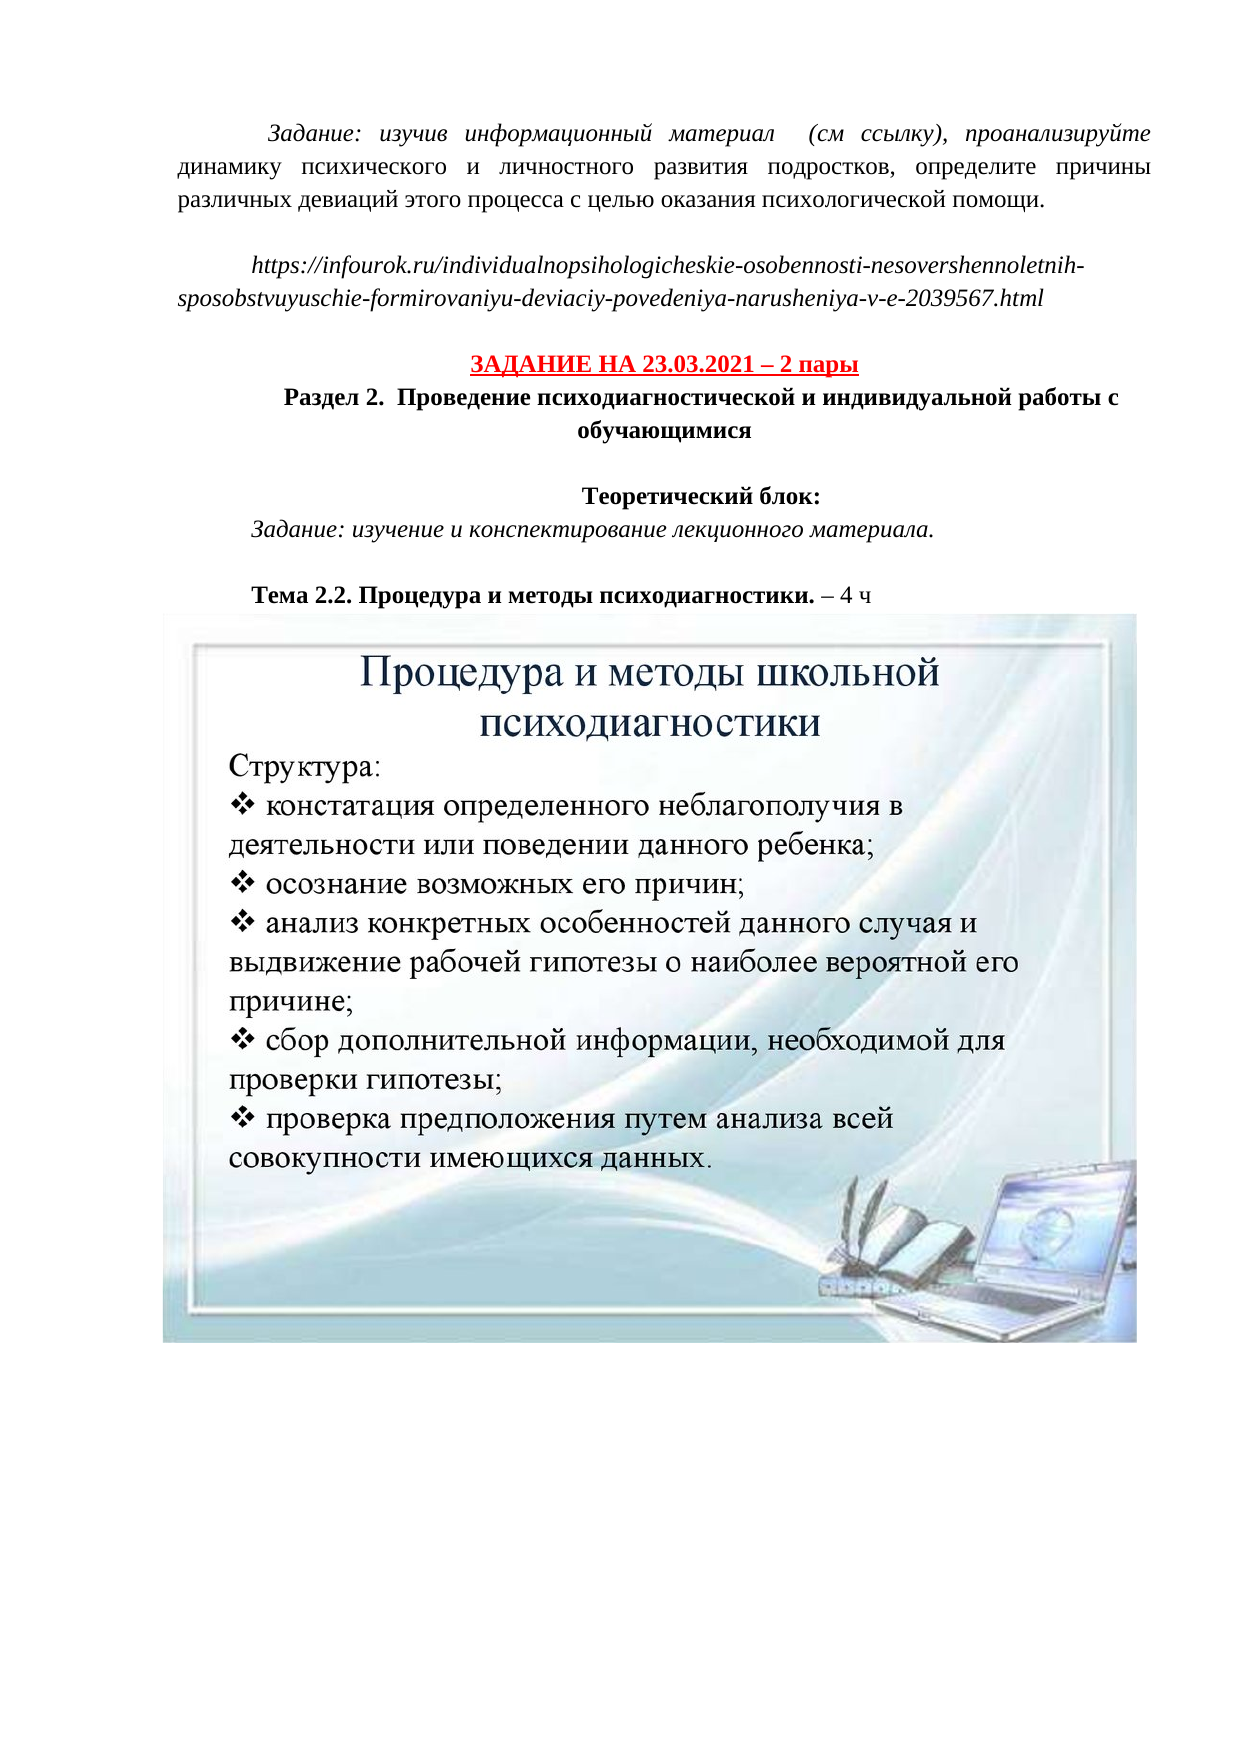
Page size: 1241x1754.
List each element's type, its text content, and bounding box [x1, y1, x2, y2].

text ЗАДАНИЕ НА 23.03.2021 – 2 пары [177, 349, 1152, 378]
list Задание: изучение и конспектирование лекционного материала. [177, 514, 1152, 543]
text Раздел 2. Проведение психодиагностической и индивидуальной работы с обучающимися [177, 382, 1152, 444]
picture [162, 613, 1137, 1343]
text Задание: изучив информационный материал (см ссылку), проанализируйте динамику психического и личностного развития подростков, определите причины различных девиаций этого процесса с целью оказания психологической помощи. [177, 118, 1152, 213]
text Теоретический блок: [177, 481, 1152, 510]
text https://infourok.ru/individualnopsihologicheskie-osobennosti-nesovershennoletnih-sposobstvuyuschie-formirovaniyu-deviaciy-povedeniya-narusheniya-v-e-2039567.html [177, 250, 1152, 312]
text Тема 2.2. Процедура и методы психодиагностики. – 4 ч [177, 580, 1152, 609]
